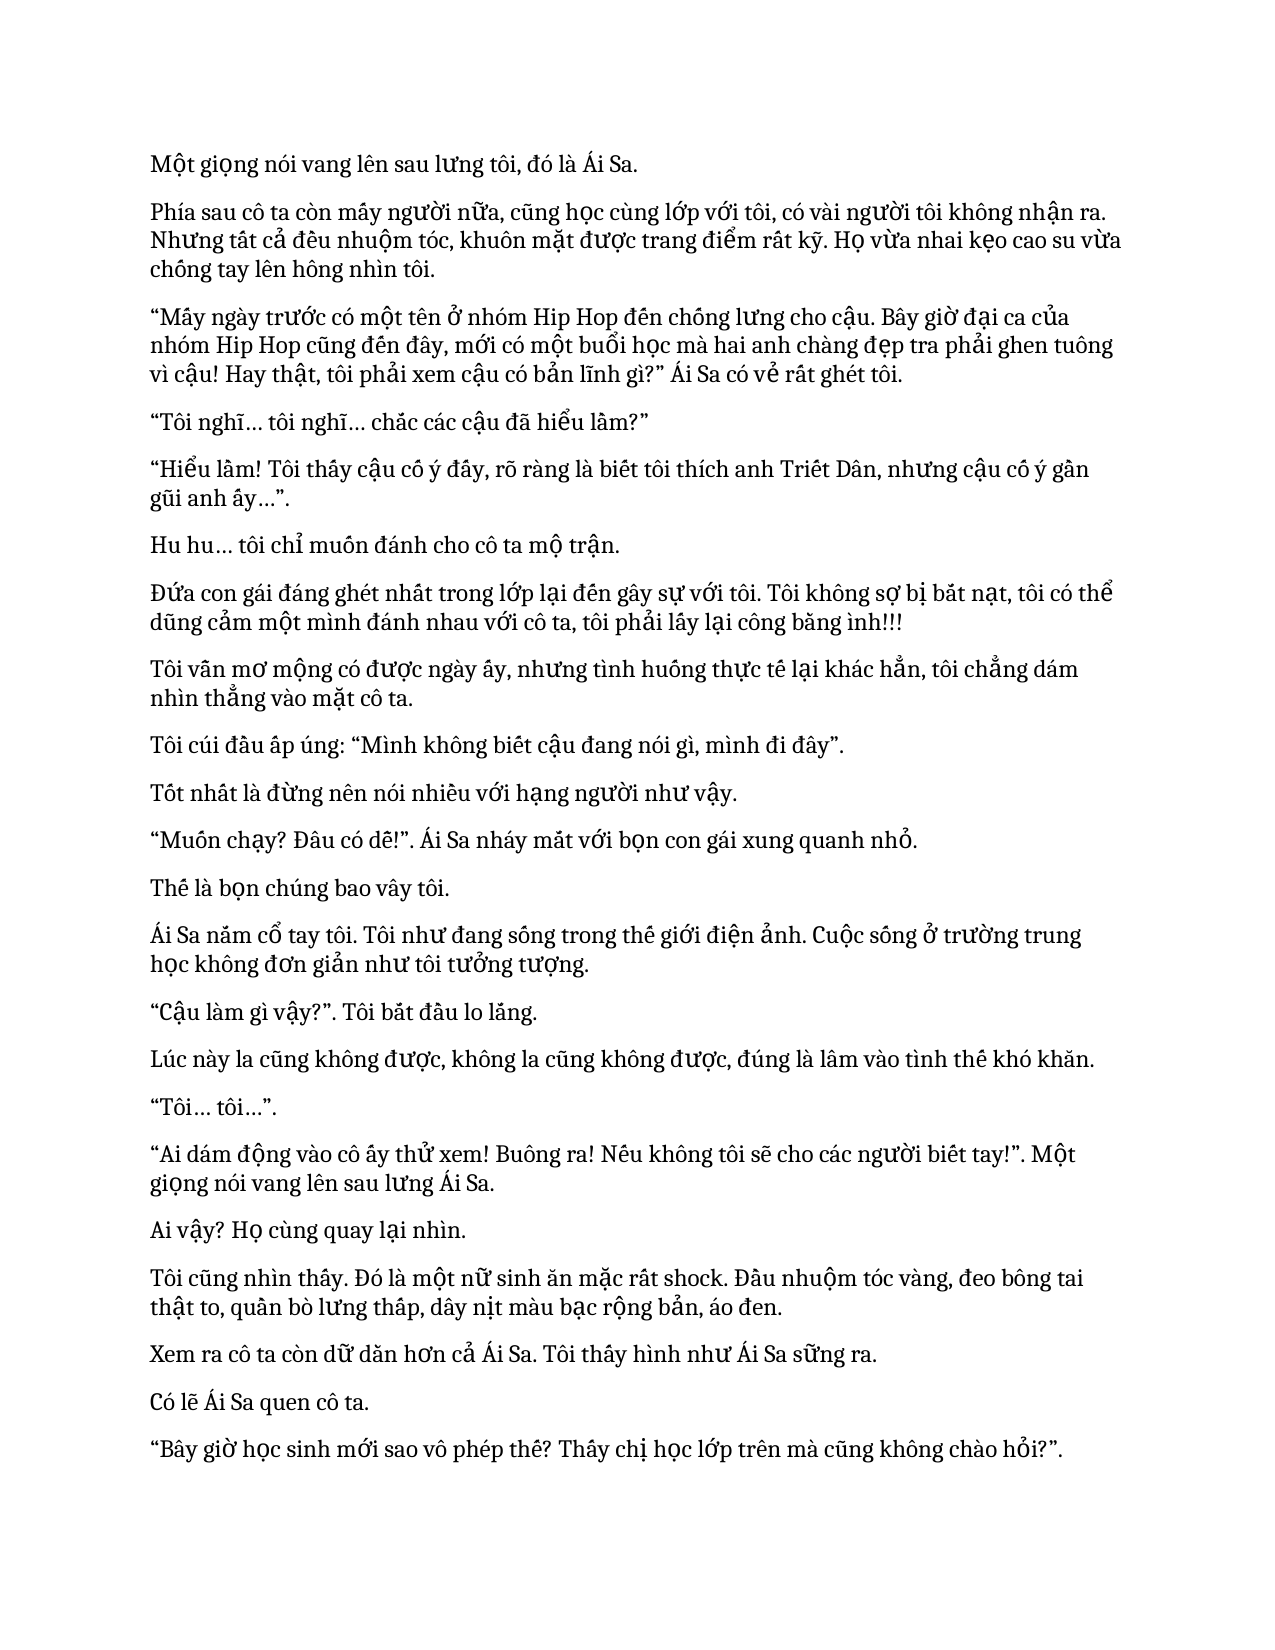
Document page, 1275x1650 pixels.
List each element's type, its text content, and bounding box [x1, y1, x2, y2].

text “Tôi nghĩ… tôi nghĩ… chắc các cậu đã hiểu lầm?” [150, 407, 1125, 436]
text Hu hu… tôi chỉ muốn đánh cho cô ta mộ trận. [150, 531, 1125, 560]
text Đứa con gái đáng ghét nhất trong lớp lại đến gây sự với tôi. Tôi không sợ bị bắt nạt, tôi có thể dũng cảm một mình đánh nhau với cô ta, tôi phải lấy lại công bằng ình!!! [150, 579, 1125, 636]
text “Tôi… tôi…”. [150, 1092, 1125, 1121]
text Có lẽ Ái Sa quen cô ta. [150, 1387, 1125, 1416]
text “Ai dám động vào cô ấy thử xem! Buông ra! Nếu không tôi sẽ cho các người biết tay!”. Một giọng nói vang lên sau lưng Ái Sa. [150, 1140, 1125, 1197]
text “Hiểu lầm! Tôi thấy cậu cố ý đấy, rõ ràng là biết tôi thích anh Triết Dân, nhưng cậu cố ý gần gũi anh ấy…”. [150, 455, 1125, 512]
text Tốt nhất là đừng nên nói nhiều với hạng người như vậy. [150, 779, 1125, 807]
text Ai vậy? Họ cùng quay lại nhìn. [150, 1216, 1125, 1245]
text Phía sau cô ta còn mấy người nữa, cũng học cùng lớp với tôi, có vài người tôi không nhận ra. Nhưng tất cả đều nhuộm tóc, khuôn mặt được trang điểm rất kỹ. Họ vừa nhai kẹo cao su vừa chống tay lên hông nhìn tôi. [150, 197, 1125, 284]
text Ái Sa nắm cổ tay tôi. Tôi như đang sống trong thế giới điện ảnh. Cuộc sống ở trường trung học không đơn giản như tôi tưởng tượng. [150, 921, 1125, 979]
text “Bây giờ học sinh mới sao vô phép thế? Thấy chị học lớp trên mà cũng không chào hỏi?”. [150, 1435, 1125, 1464]
text “Mấy ngày trước có một tên ở nhóm Hip Hop đến chống lưng cho cậu. Bây giờ đại ca của nhóm Hip Hop cũng đến đây, mới có một buổi học mà hai anh chàng đẹp tra phải ghen tuông vì cậu! Hay thật, tôi phải xem cậu có bản lĩnh gì?” Ái Sa có vẻ rất ghét tôi. [150, 302, 1125, 389]
text Tôi cúi đầu ấp úng: “Mình không biết cậu đang nói gì, mình đi đây”. [150, 731, 1125, 760]
text Xem ra cô ta còn dữ dằn hơn cả Ái Sa. Tôi thấy hình như Ái Sa sững ra. [150, 1340, 1125, 1369]
text “Muốn chạy? Đâu có dễ!”. Ái Sa nháy mắt với bọn con gái xung quanh nhỏ. [150, 826, 1125, 855]
text Một giọng nói vang lên sau lưng tôi, đó là Ái Sa. [150, 150, 1125, 179]
text Lúc này la cũng không được, không la cũng không được, đúng là lâm vào tình thế khó khăn. [150, 1045, 1125, 1074]
text Thế là bọn chúng bao vây tôi. [150, 874, 1125, 902]
text Tôi cũng nhìn thấy. Đó là một nữ sinh ăn mặc rất shock. Đầu nhuộm tóc vàng, đeo bông tai thật to, quần bò lưng thấp, dây nịt màu bạc rộng bản, áo đen. [150, 1264, 1125, 1321]
text Tôi vẫn mơ mộng có được ngày ấy, nhưng tình huống thực tế lại khác hẳn, tôi chẳng dám nhìn thẳng vào mặt cô ta. [150, 655, 1125, 712]
text “Cậu làm gì vậy?”. Tôi bắt đầu lo lắng. [150, 997, 1125, 1026]
